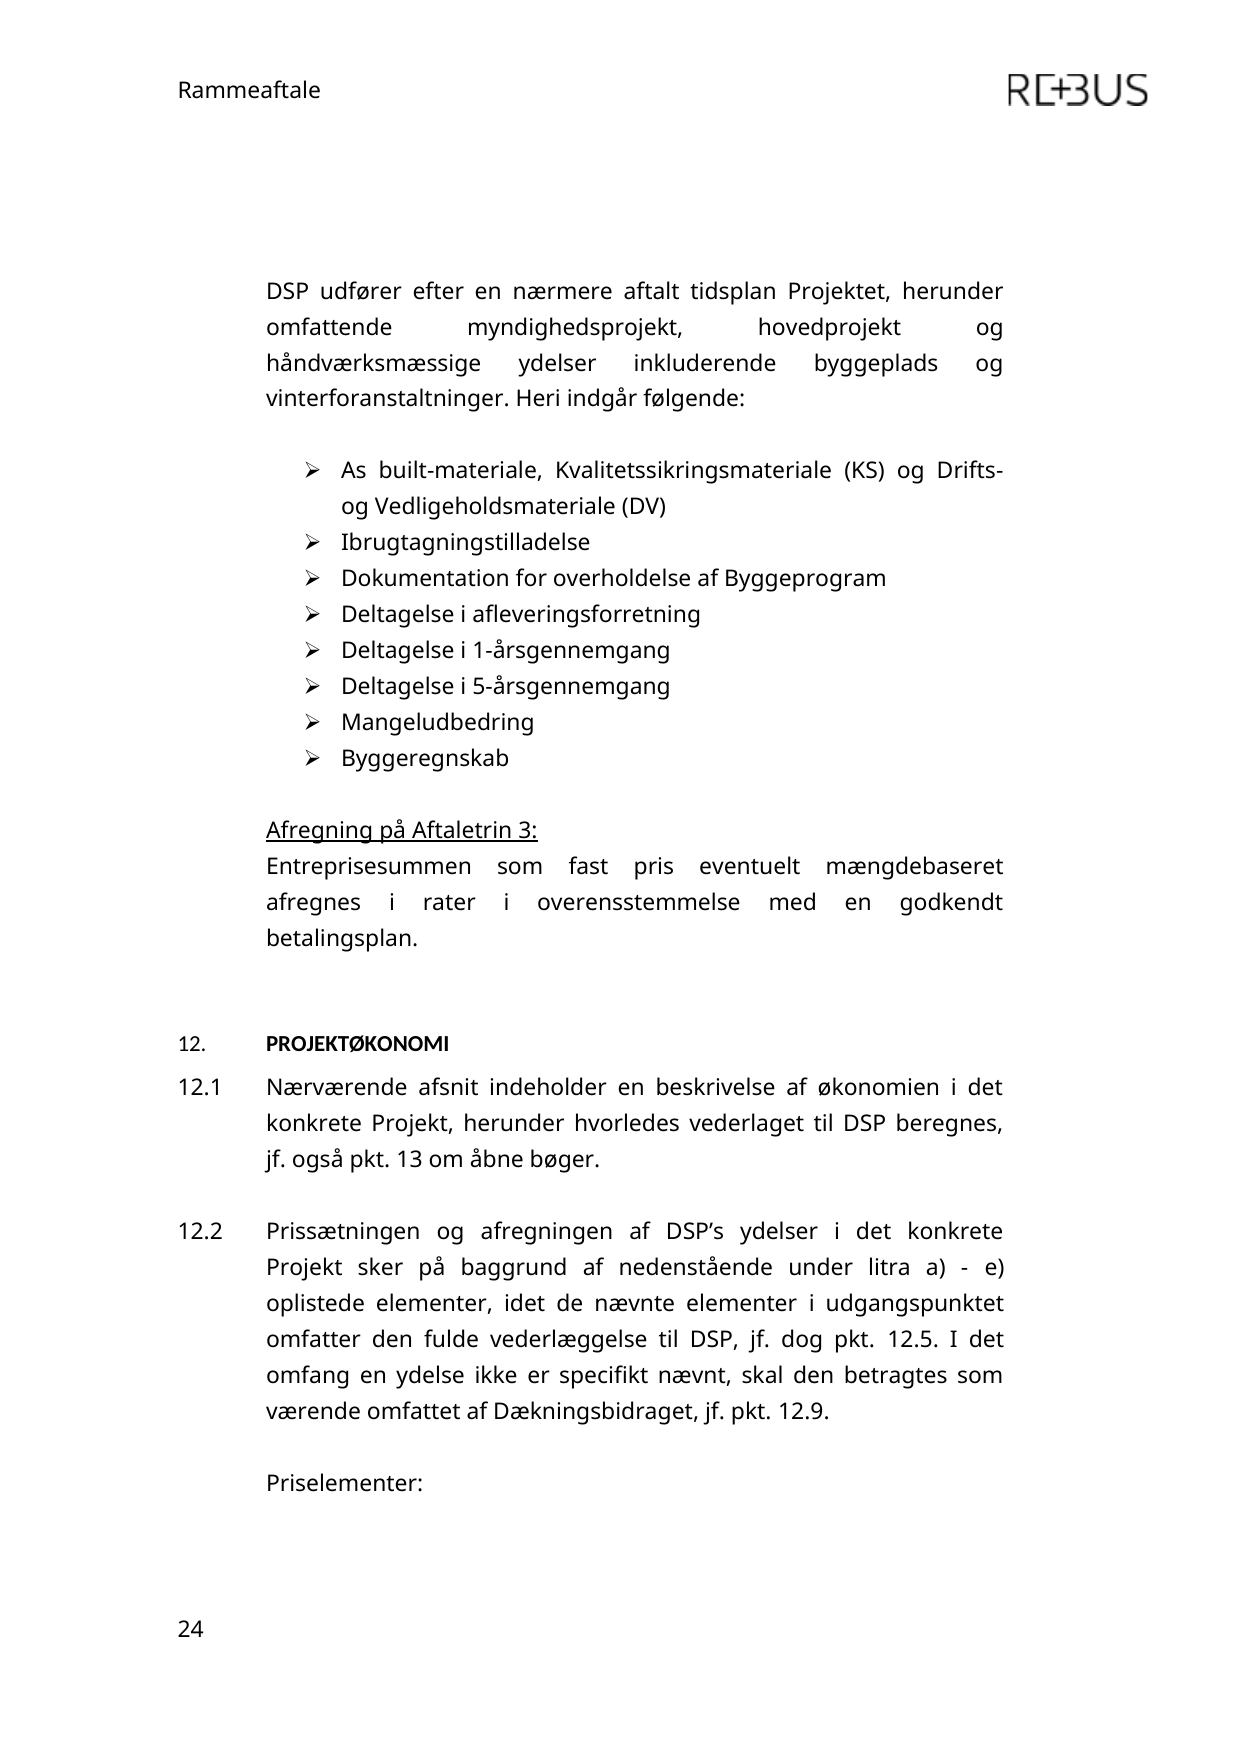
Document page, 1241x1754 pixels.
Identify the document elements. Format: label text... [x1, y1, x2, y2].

subtitle Prissætningen og afregningen af DSP’s ydelser i det konkrete Projekt sker på baggrund af nedenstående under litra a) - e) oplistede elementer, idet de nævnte elementer i udgangspunktet omfatter den fulde vederlæggelse til DSP, jf. dog pkt. 12.5. I det omfang en ydelse ikke er specifikt nævnt, skal den betragtes som værende omfattet af Dækningsbidraget, jf. pkt. 12.9. [177, 1215, 1004, 1426]
text Afregning på Aftaletrin 3: [251, 814, 1004, 845]
list Mangeludbedring [303, 706, 1004, 737]
subtitle Projektøkonomi [177, 1029, 1004, 1057]
subtitle Nærværende afsnit indeholder en beskrivelse af økonomien i det konkrete Projekt, herunder hvorledes vederlaget til DSP beregnes, jf. også pkt. 13 om åbne bøger. [177, 1071, 1004, 1174]
list Deltagelse i 5-årsgennemgang [303, 670, 1004, 701]
list Deltagelse i 1-årsgennemgang [303, 634, 1004, 665]
list Deltagelse i afleveringsforretning [303, 598, 1004, 629]
picture [1008, 74, 1148, 106]
list Dokumentation for overholdelse af Byggeprogram [303, 562, 1004, 593]
text Priselementer: [266, 1467, 1004, 1498]
list Ibrugtagningstilladelse [303, 526, 1004, 557]
list Byggeregnskab [303, 742, 1004, 773]
list As built-materiale, Kvalitetssikringsmateriale (KS) og Drifts- og Vedligeholdsmateriale (DV) [303, 454, 1004, 521]
text DSP udfører efter en nærmere aftalt tidsplan Projektet, herunder omfattende myndighedsprojekt, hovedprojekt og håndværksmæssige ydelser inkluderende byggeplads og vinterforanstaltninger. Heri indgår følgende: [266, 274, 1004, 414]
text Entreprisesummen som fast pris eventuelt mængdebaseret afregnes i rater i overensstemmelse med en godkendt betalingsplan. [266, 849, 1004, 953]
